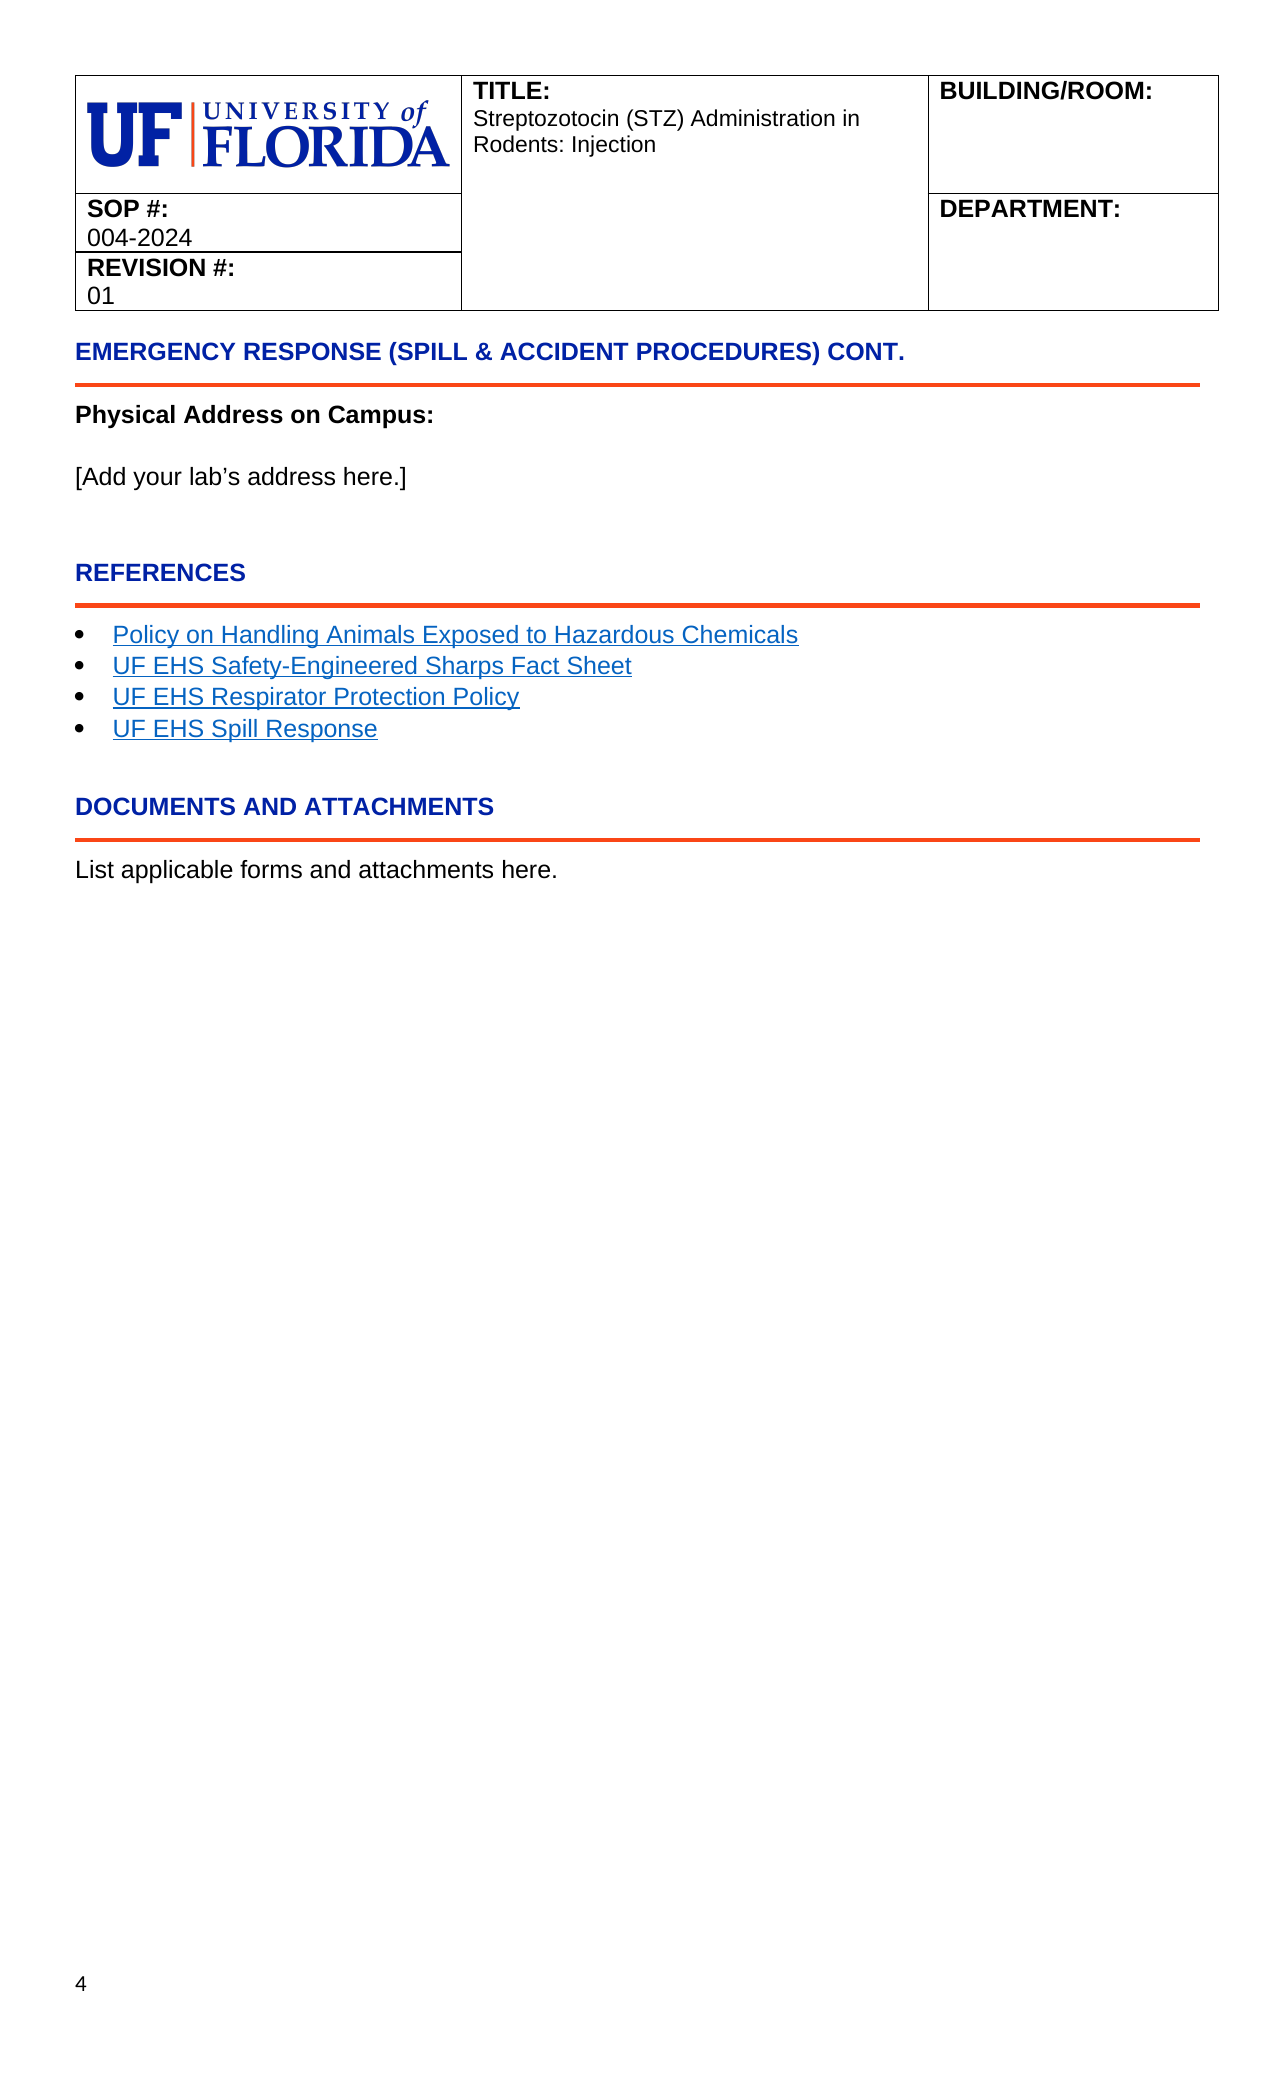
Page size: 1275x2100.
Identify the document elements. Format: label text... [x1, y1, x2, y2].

text List applicable forms and attachments here. [75, 855, 1200, 884]
list [Add your lab’s address here.] [75, 462, 1200, 491]
list UF EHS Respirator Protection Policy [75, 682, 1200, 711]
text Documents and attachments [75, 792, 1200, 838]
list Policy on Handling Animals Exposed to Hazardous Chemicals [75, 620, 1200, 649]
text References [75, 557, 1200, 603]
picture [86, 100, 451, 169]
list Physical Address on Campus: [75, 400, 1200, 429]
text Emergency Response (Spill & Accident Procedures) CONT. [75, 337, 1200, 383]
list UF EHS Spill Response [75, 713, 1200, 742]
